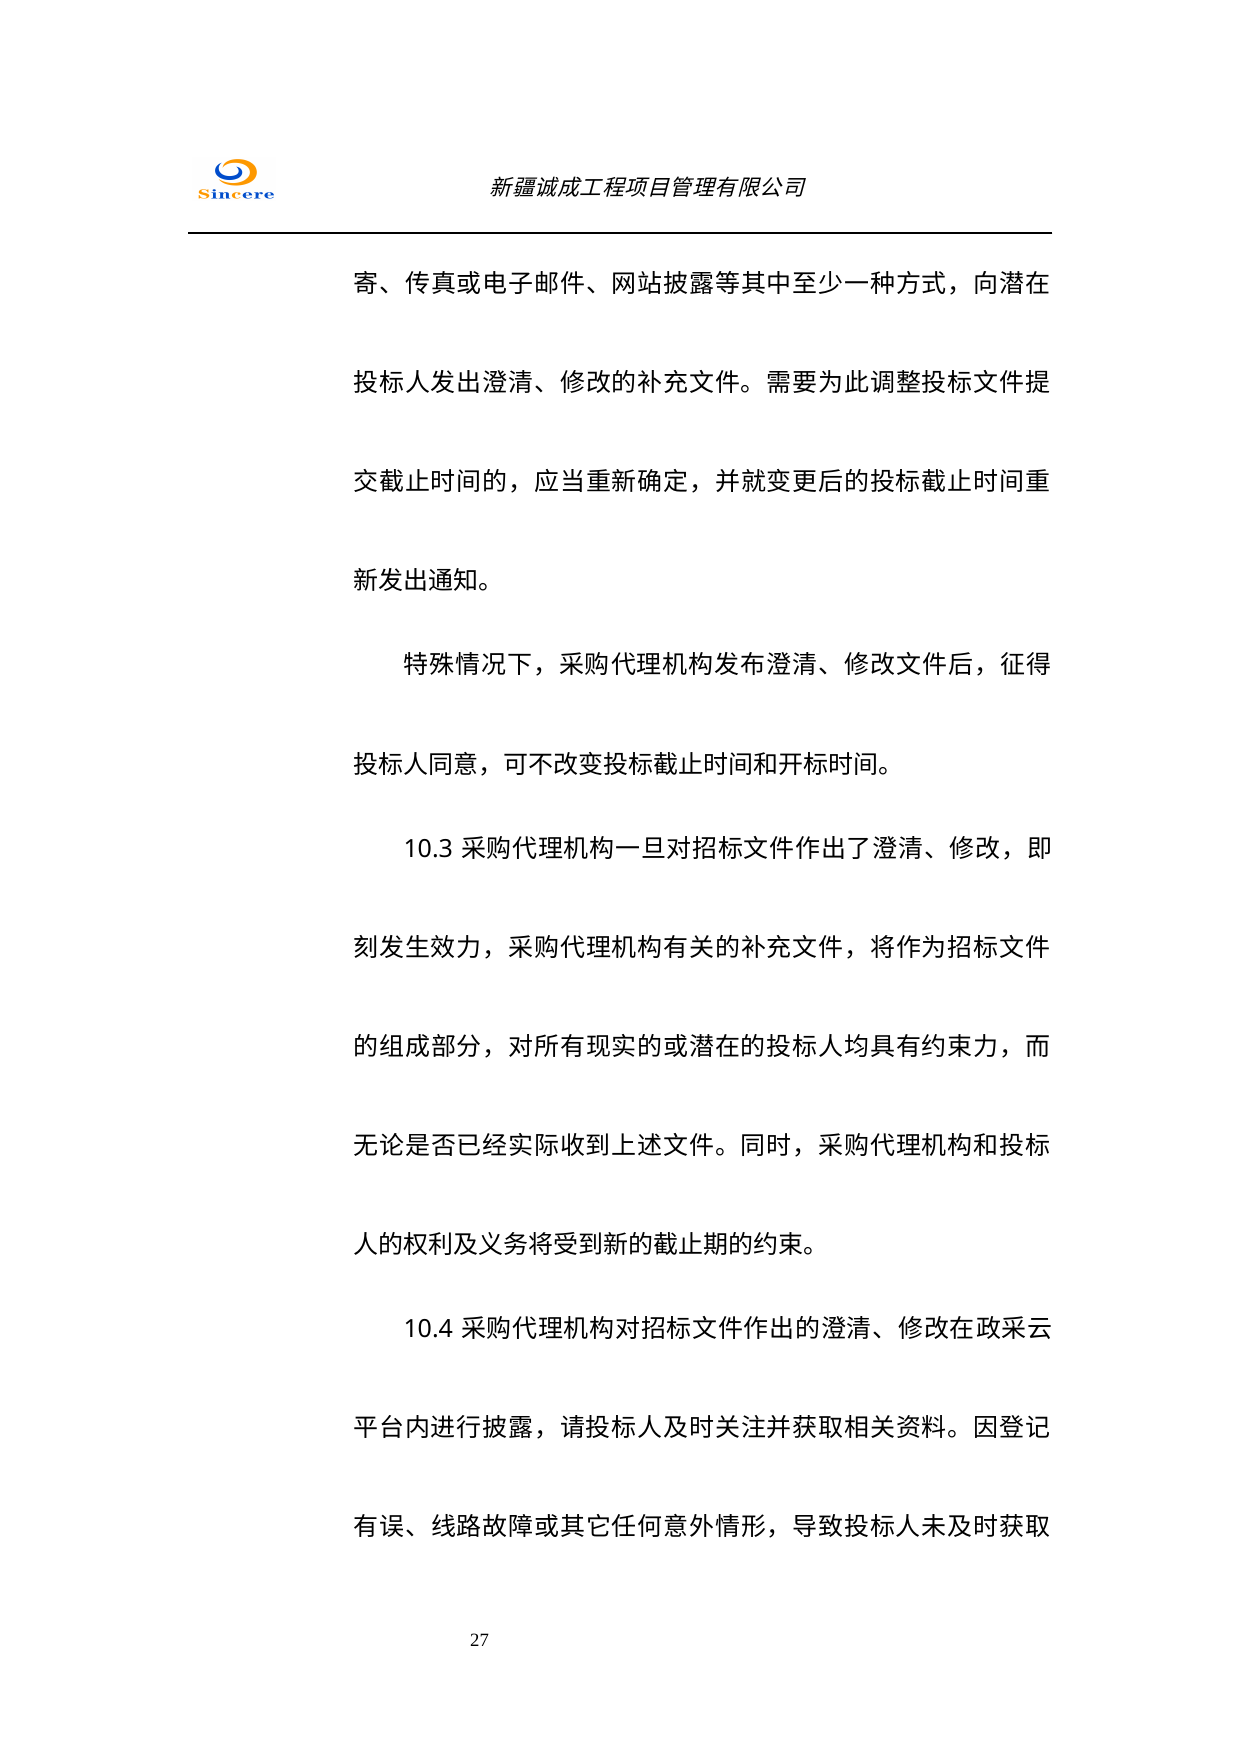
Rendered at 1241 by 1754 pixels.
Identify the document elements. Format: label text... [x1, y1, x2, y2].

picture [192, 157, 277, 201]
text 特殊情况下，采购代理机构发布澄清、修改文件后，征得投标人同意，可不改变投标截止时间和开标时间。 [353, 630, 1052, 795]
text 10.3 采购代理机构一旦对招标文件作出了澄清、修改，即刻发生效力，采购代理机构有关的补充文件，将作为招标文件的组成部分，对所有现实的或潜在的投标人均具有约束力，而无论是否已经实际收到上述文件。同时，采购代理机构和投标人的权利及义务将受到新的截止期的约束。 [353, 813, 1052, 1276]
